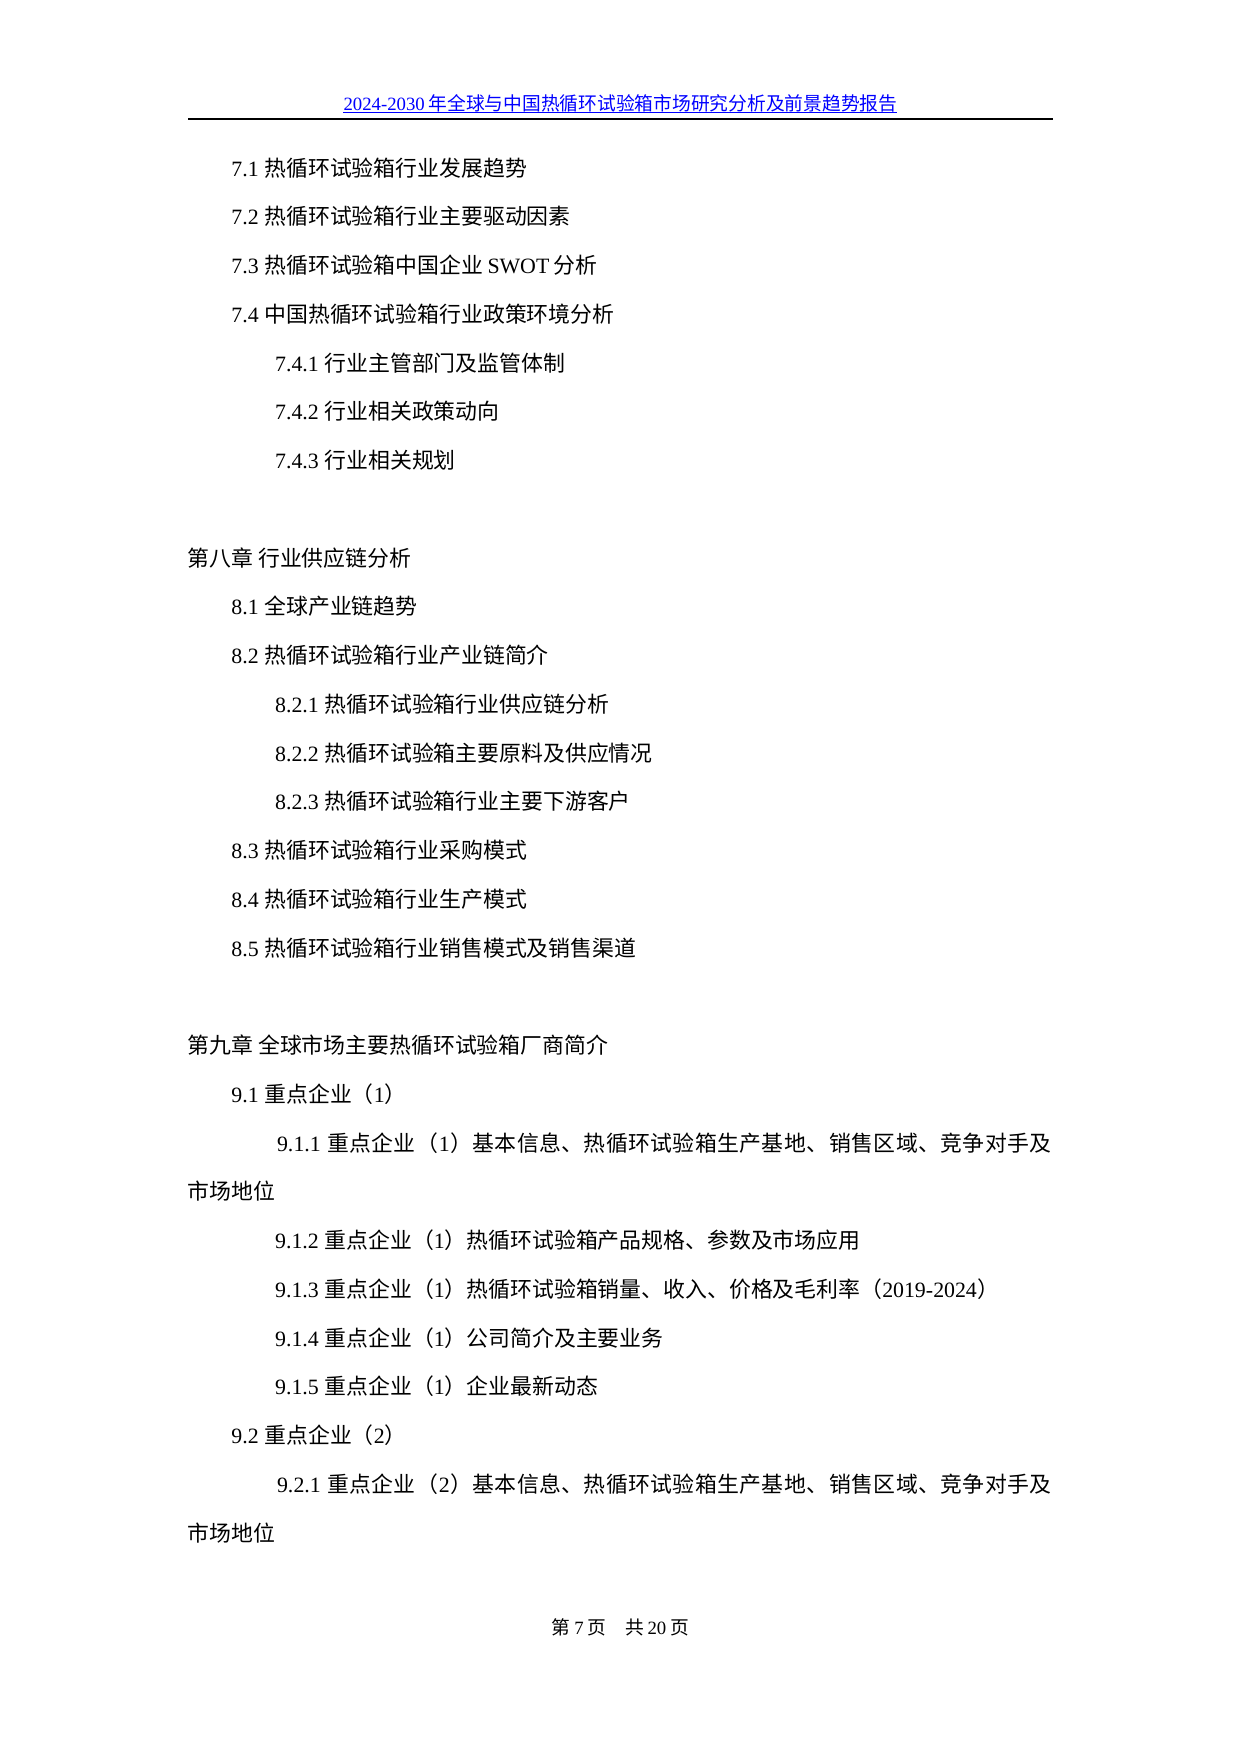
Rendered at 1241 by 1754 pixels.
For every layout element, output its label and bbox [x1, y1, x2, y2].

text [187, 150, 1053, 1548]
